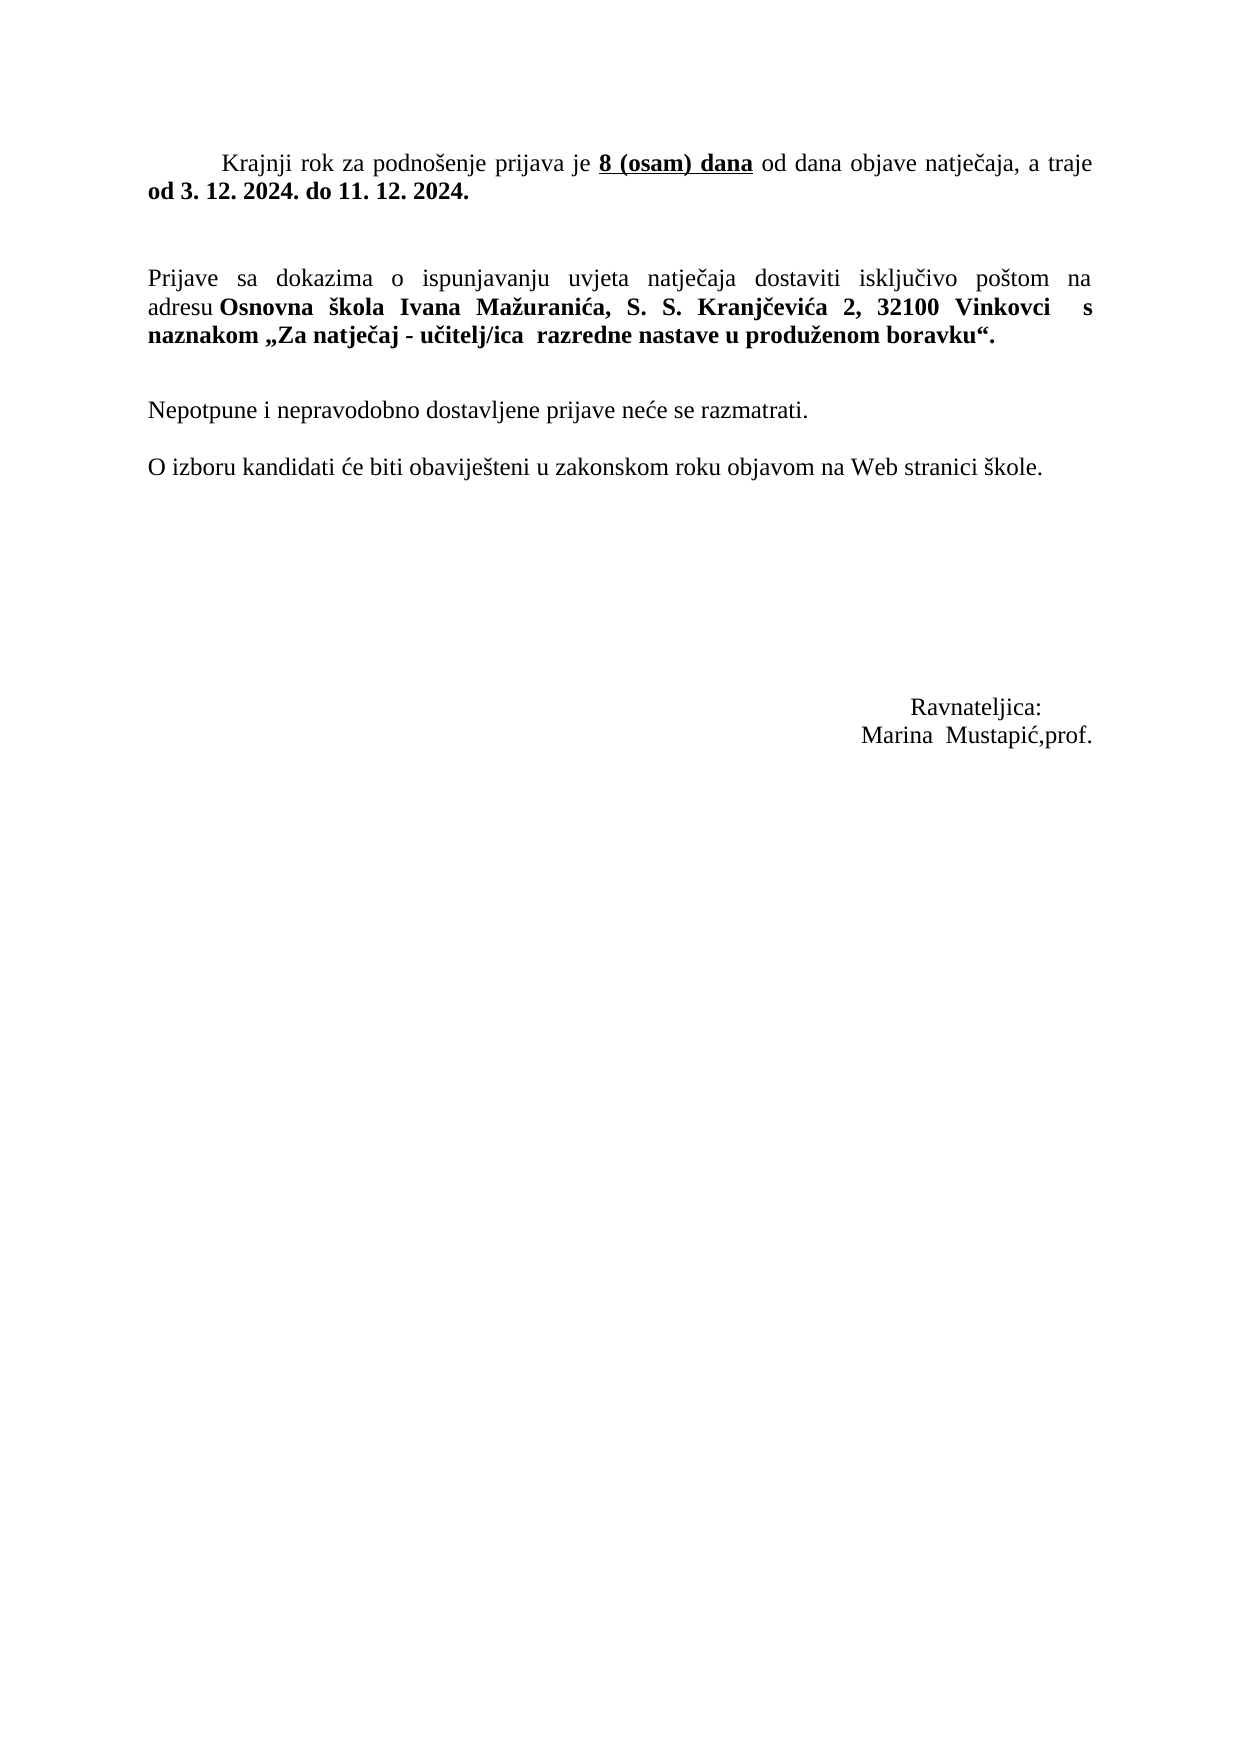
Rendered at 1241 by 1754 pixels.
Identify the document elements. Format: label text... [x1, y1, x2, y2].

text O izboru kandidati će biti obaviješteni u zakonskom roku objavom na Web stranici škole. [148, 452, 1093, 481]
text Krajnji rok za podnošenje prijava je 8 (osam) dana od dana objave natječaja, a traje od 3. 12. 2024. do 11. 12. 2024. [148, 148, 1093, 205]
text Nepotpune i nepravodobno dostavljene prijave neće se razmatrati. [148, 366, 1093, 423]
text Marina Mustapić,prof. [148, 721, 1093, 749]
text Ravnateljica: [148, 692, 1093, 721]
text Prijave sa dokazima o ispunjavanju uvjeta natječaja dostaviti isključivo poštom na adresu Osnovna škola Ivana Mažuranića, S. S. Kranjčevića 2, 32100 Vinkovci s naznakom „Za natječaj - učitelj/ica razredne nastave u produženom boravku“. [148, 263, 1093, 349]
